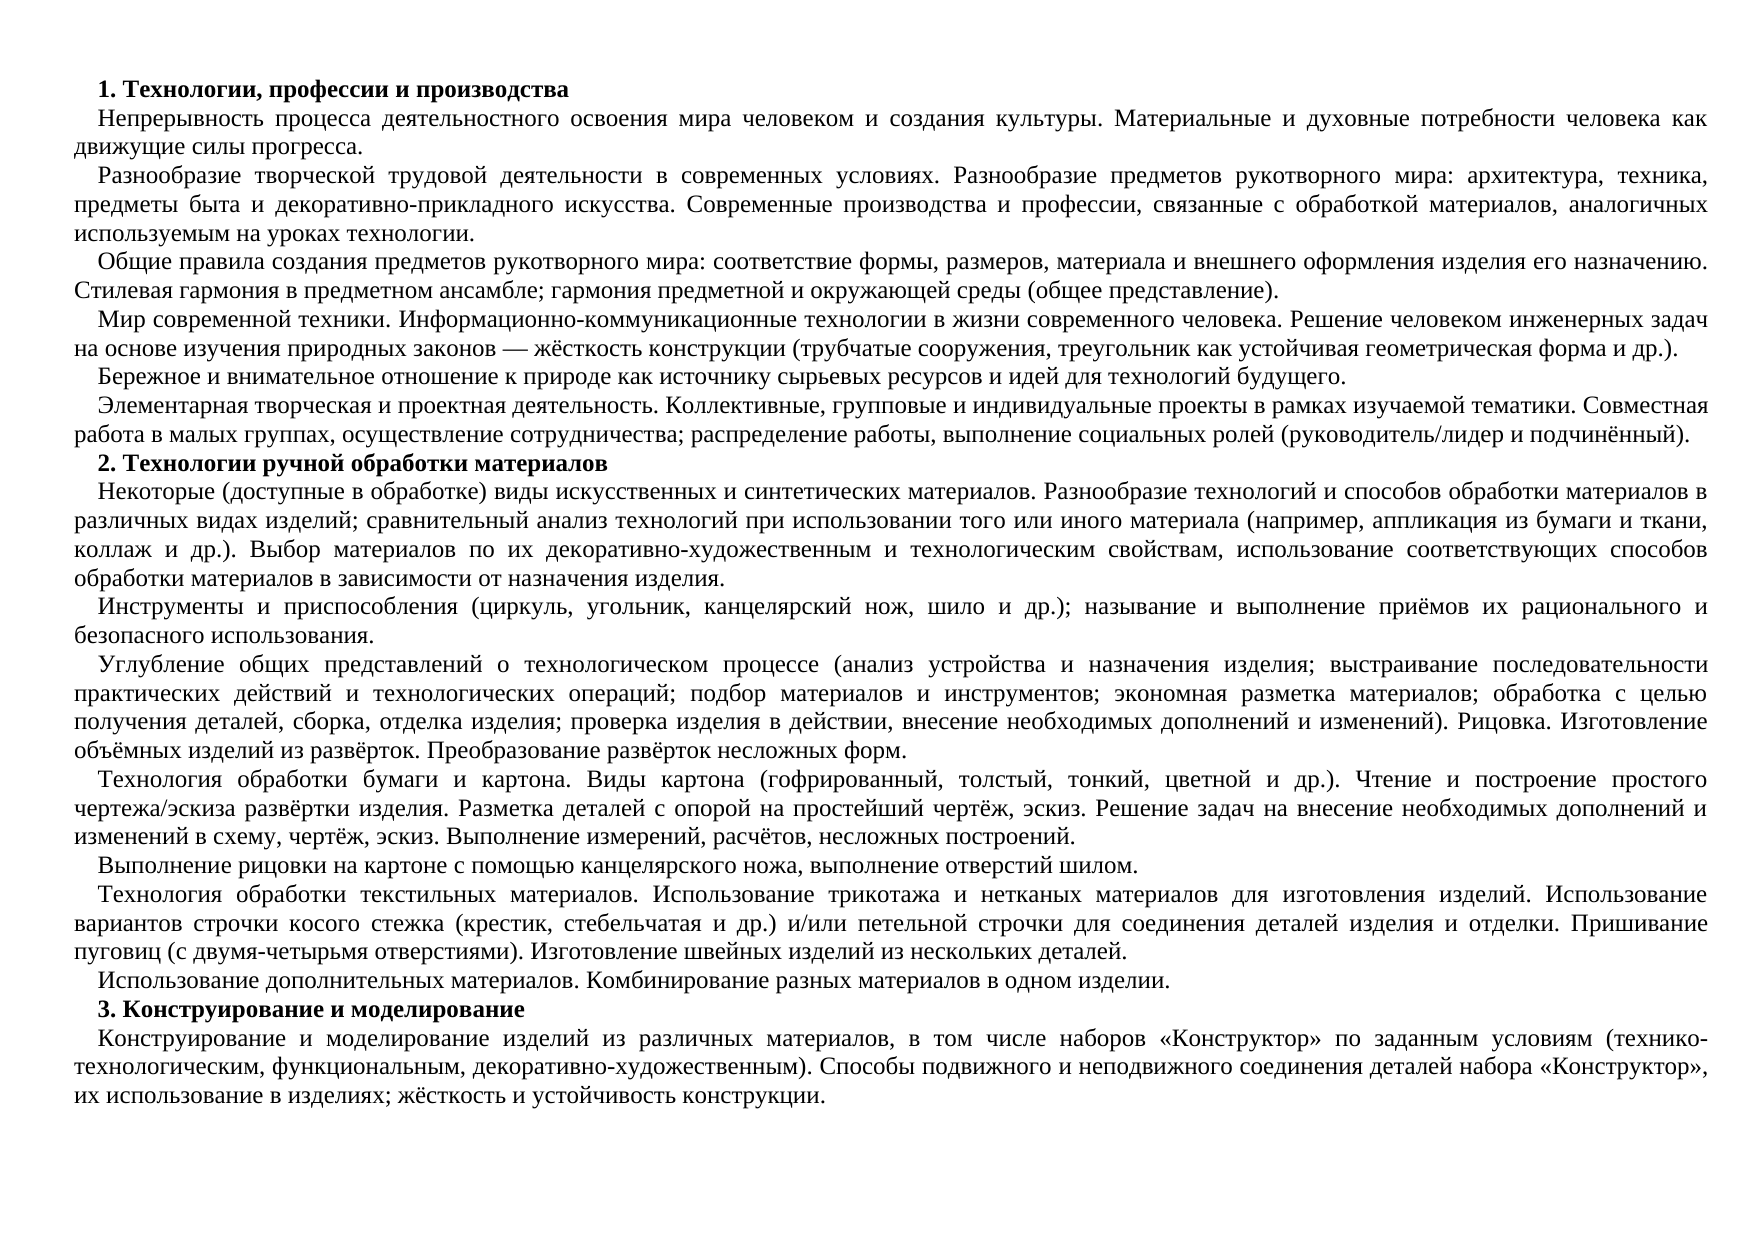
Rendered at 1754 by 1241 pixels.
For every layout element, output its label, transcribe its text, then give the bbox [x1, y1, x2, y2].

text 2. Технологии ручной обработки материалов [74, 448, 1709, 476]
text 1. Технологии, профессии и производства [74, 74, 1709, 103]
text Выполнение рицовки на картоне с помощью канцелярского ножа, выполнение отверстий шилом. [74, 850, 1709, 879]
text Технология обработки текстильных материалов. Использование трикотажа и нетканых материалов для изготовления изделий. Использование вариантов строчки косого стежка (крестик, стебельчатая и др.) и/или петельной строчки для соединения деталей изделия и отделки. Пришивание пуговиц (с двумя-четырьмя отверстиями). Изготовление швейных изделий из нескольких деталей. [74, 879, 1709, 965]
text Мир современной техники. Информационно-коммуникационные технологии в жизни современного человека. Решение человеком инженерных задач на основе изучения природных законов — жёсткость конструкции (трубчатые сооружения, треугольник как устойчивая геометрическая форма и др.). [74, 304, 1709, 361]
text Конструирование и моделирование изделий из различных материалов, в том числе наборов «Конструктор» по заданным условиям (технико-технологическим, функциональным, декоративно-художественным). Способы подвижного и неподвижного соединения деталей набора «Конструктор», их использование в изделиях; жёсткость и устойчивость конструкции. [74, 1023, 1709, 1109]
text Общие правила создания предметов рукотворного мира: соответствие формы, размеров, материала и внешнего оформления изделия его назначению. Стилевая гармония в предметном ансамбле; гармония предметной и окружающей среды (общее представление). [74, 246, 1709, 304]
text Элементарная творческая и проектная деятельность. Коллективные, групповые и индивидуальные проекты в рамках изучаемой тематики. Совместная работа в малых группах, осуществление сотрудничества; распределение работы, выполнение социальных ролей (руководитель/лидер и подчинённый). [74, 390, 1709, 448]
text Непрерывность процесса деятельностного освоения мира человеком и создания культуры. Материальные и духовные потребности человека как движущие силы прогресса. [74, 103, 1709, 160]
text Углубление общих представлений о технологическом процессе (анализ устройства и назначения изделия; выстраивание последовательности практических действий и технологических операций; подбор материалов и инструментов; экономная разметка материалов; обработка с целью получения деталей, сборка, отделка изделия; проверка изделия в действии, внесение необходимых дополнений и изменений). Рицовка. Изготовление объёмных изделий из развёрток. Преобразование развёрток несложных форм. [74, 649, 1709, 764]
text Использование дополнительных материалов. Комбинирование разных материалов в одном изделии. [74, 965, 1709, 994]
text Бережное и внимательное отношение к природе как источнику сырьевых ресурсов и идей для технологий будущего. [74, 361, 1709, 390]
text Инструменты и приспособления (циркуль, угольник, канцелярский нож, шило и др.); называние и выполнение приёмов их рационального и безопасного использования. [74, 591, 1709, 649]
text Некоторые (доступные в обработке) виды искусственных и синтетических материалов. Разнообразие технологий и способов обработки материалов в различных видах изделий; сравнительный анализ технологий при использовании того или иного материала (например, аппликация из бумаги и ткани, коллаж и др.). Выбор материалов по их декоративно-художественным и технологическим свойствам, использование соответствующих способов обработки материалов в зависимости от назначения изделия. [74, 476, 1709, 591]
text 3. Конструирование и моделирование [74, 994, 1709, 1023]
text Разнообразие творческой трудовой деятельности в современных условиях. Разнообразие предметов рукотворного мира: архитектура, техника, предметы быта и декоративно-прикладного искусства. Современные производства и профессии, связанные с обработкой материалов, аналогичных используемым на уроках технологии. [74, 160, 1709, 246]
text Технология обработки бумаги и картона. Виды картона (гофрированный, толстый, тонкий, цветной и др.). Чтение и построение простого чертежа/эскиза развёртки изделия. Разметка деталей с опорой на простейший чертёж, эскиз. Решение задач на внесение необходимых дополнений и изменений в схему, чертёж, эскиз. Выполнение измерений, расчётов, несложных построений. [74, 764, 1709, 850]
